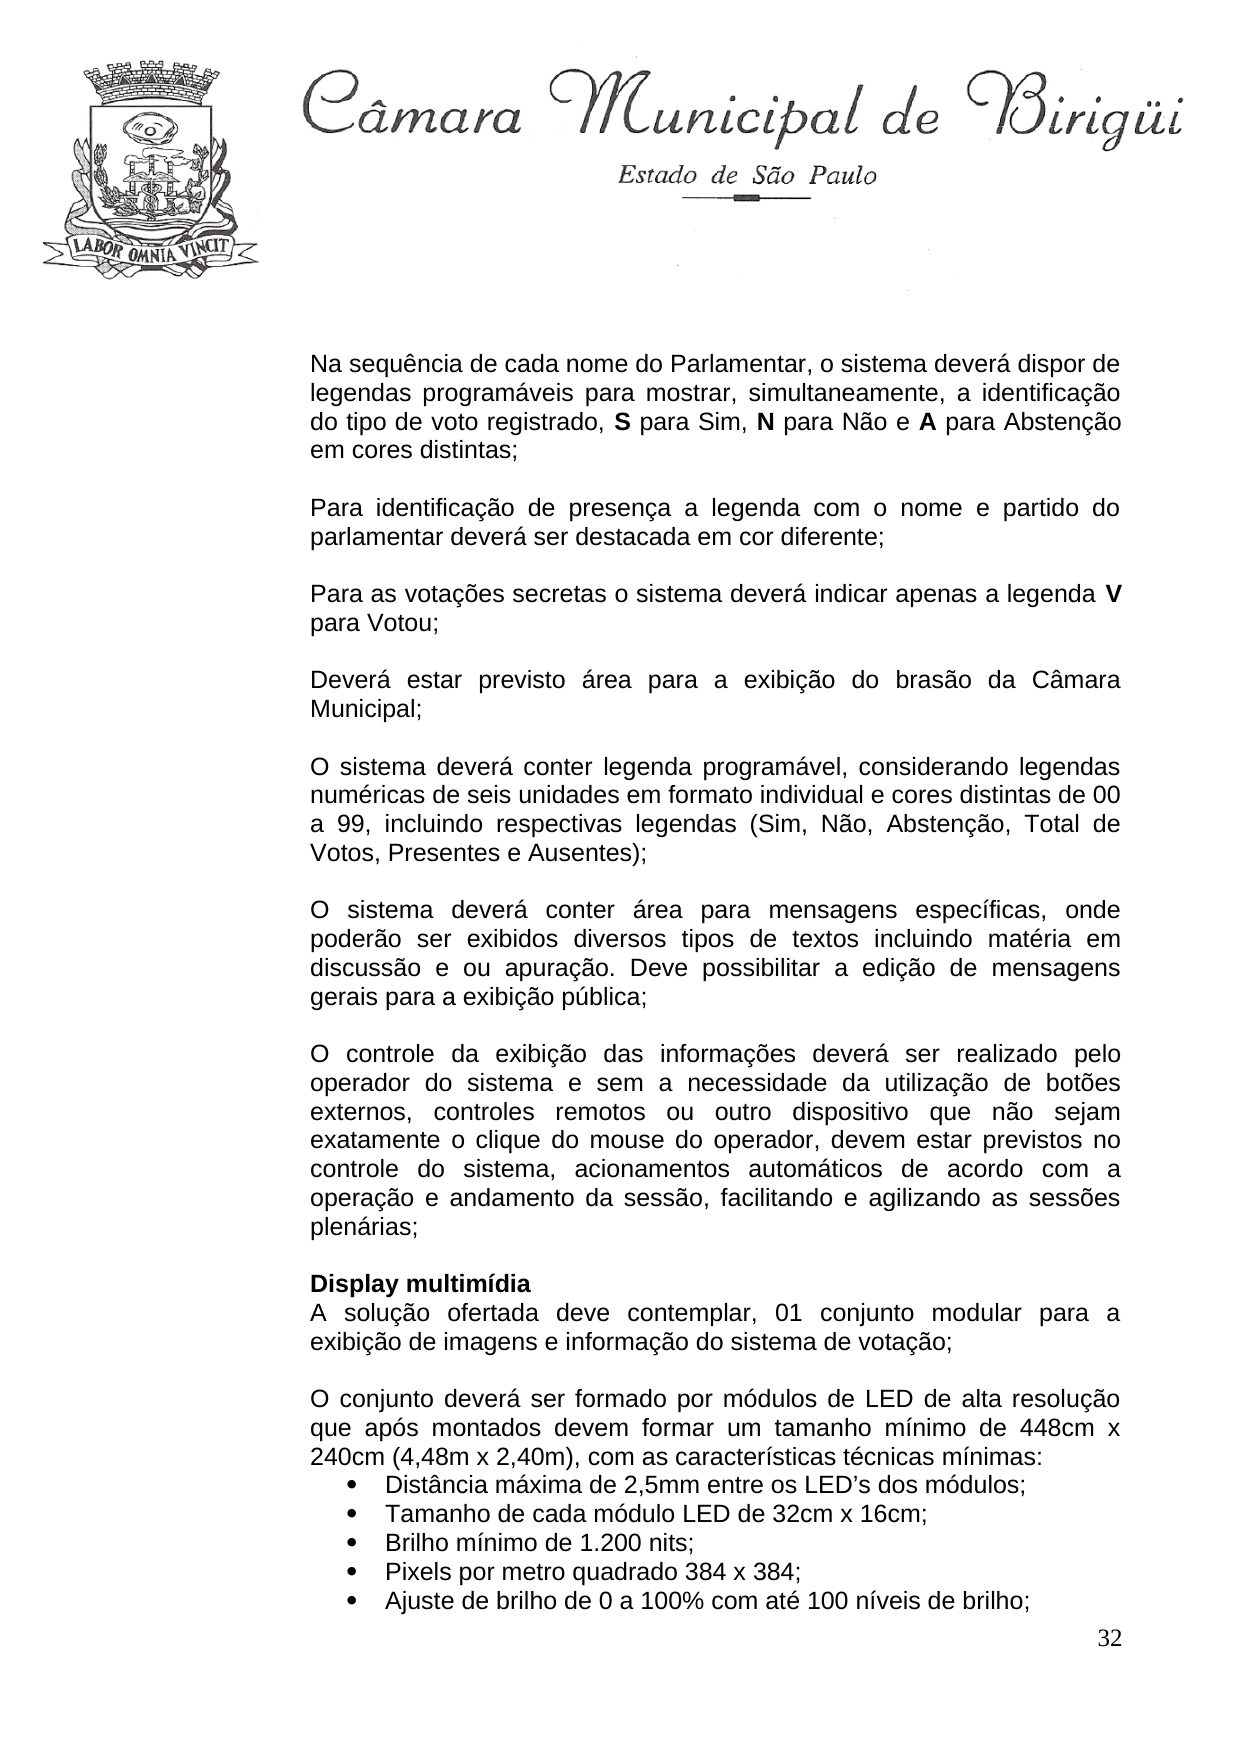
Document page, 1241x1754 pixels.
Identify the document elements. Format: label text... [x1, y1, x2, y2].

text Para identificação de presença a legenda com o nome e partido do parlamentar deverá ser destacada em cor diferente; [310, 493, 1122, 550]
text Na sequência de cada nome do Parlamentar, o sistema deverá dispor de legendas programáveis para mostrar, simultaneamente, a identificação do tipo de voto registrado, S para Sim, N para Não e A para Abstenção em cores distintas; [310, 349, 1122, 464]
text A solução ofertada deve contemplar, 01 conjunto modular para a exibição de imagens e informação do sistema de votação; [310, 1298, 1122, 1355]
text O sistema deverá conter legenda programável, considerando legendas numéricas de seis unidades em formato individual e cores distintas de 00 a 99, incluindo respectivas legendas (Sim, Não, Abstenção, Total de Votos, Presentes e Ausentes); [310, 751, 1122, 866]
list Brilho mínimo de 1.200 nits; [347, 1528, 1122, 1557]
text Deverá estar previsto área para a exibição do brasão da Câmara Municipal; [310, 665, 1122, 723]
text O conjunto deverá ser formado por módulos de LED de alta resolução que após montados devem formar um tamanho mínimo de 448cm x 240cm (4,48m x 2,40m), com as características técnicas mínimas: [310, 1384, 1122, 1470]
list Distância máxima de 2,5mm entre os LED’s dos módulos; [347, 1470, 1122, 1499]
list Ajuste de brilho de 0 a 100% com até 100 níveis de brilho; [347, 1586, 1122, 1614]
text Para as votações secretas o sistema deverá indicar apenas a legenda V para Votou; [310, 579, 1122, 636]
text Display multimídia [310, 1269, 1122, 1298]
list Pixels por metro quadrado 384 x 384; [347, 1557, 1122, 1586]
text O sistema deverá conter área para mensagens específicas, onde poderão ser exibidos diversos tipos de textos incluindo matéria em discussão e ou apuração. Deve possibilitar a edição de mensagens gerais para a exibição pública; [310, 895, 1122, 1010]
list Tamanho de cada módulo LED de 32cm x 16cm; [347, 1499, 1122, 1528]
text O controle da exibição das informações deverá ser realizado pelo operador do sistema e sem a necessidade da utilização de botões externos, controles remotos ou outro dispositivo que não sejam exatamente o clique do mouse do operador, devem estar previstos no controle do sistema, acionamentos automáticos de acordo com a operação e andamento da sessão, facilitando e agilizando as sessões plenárias; [310, 1039, 1122, 1240]
